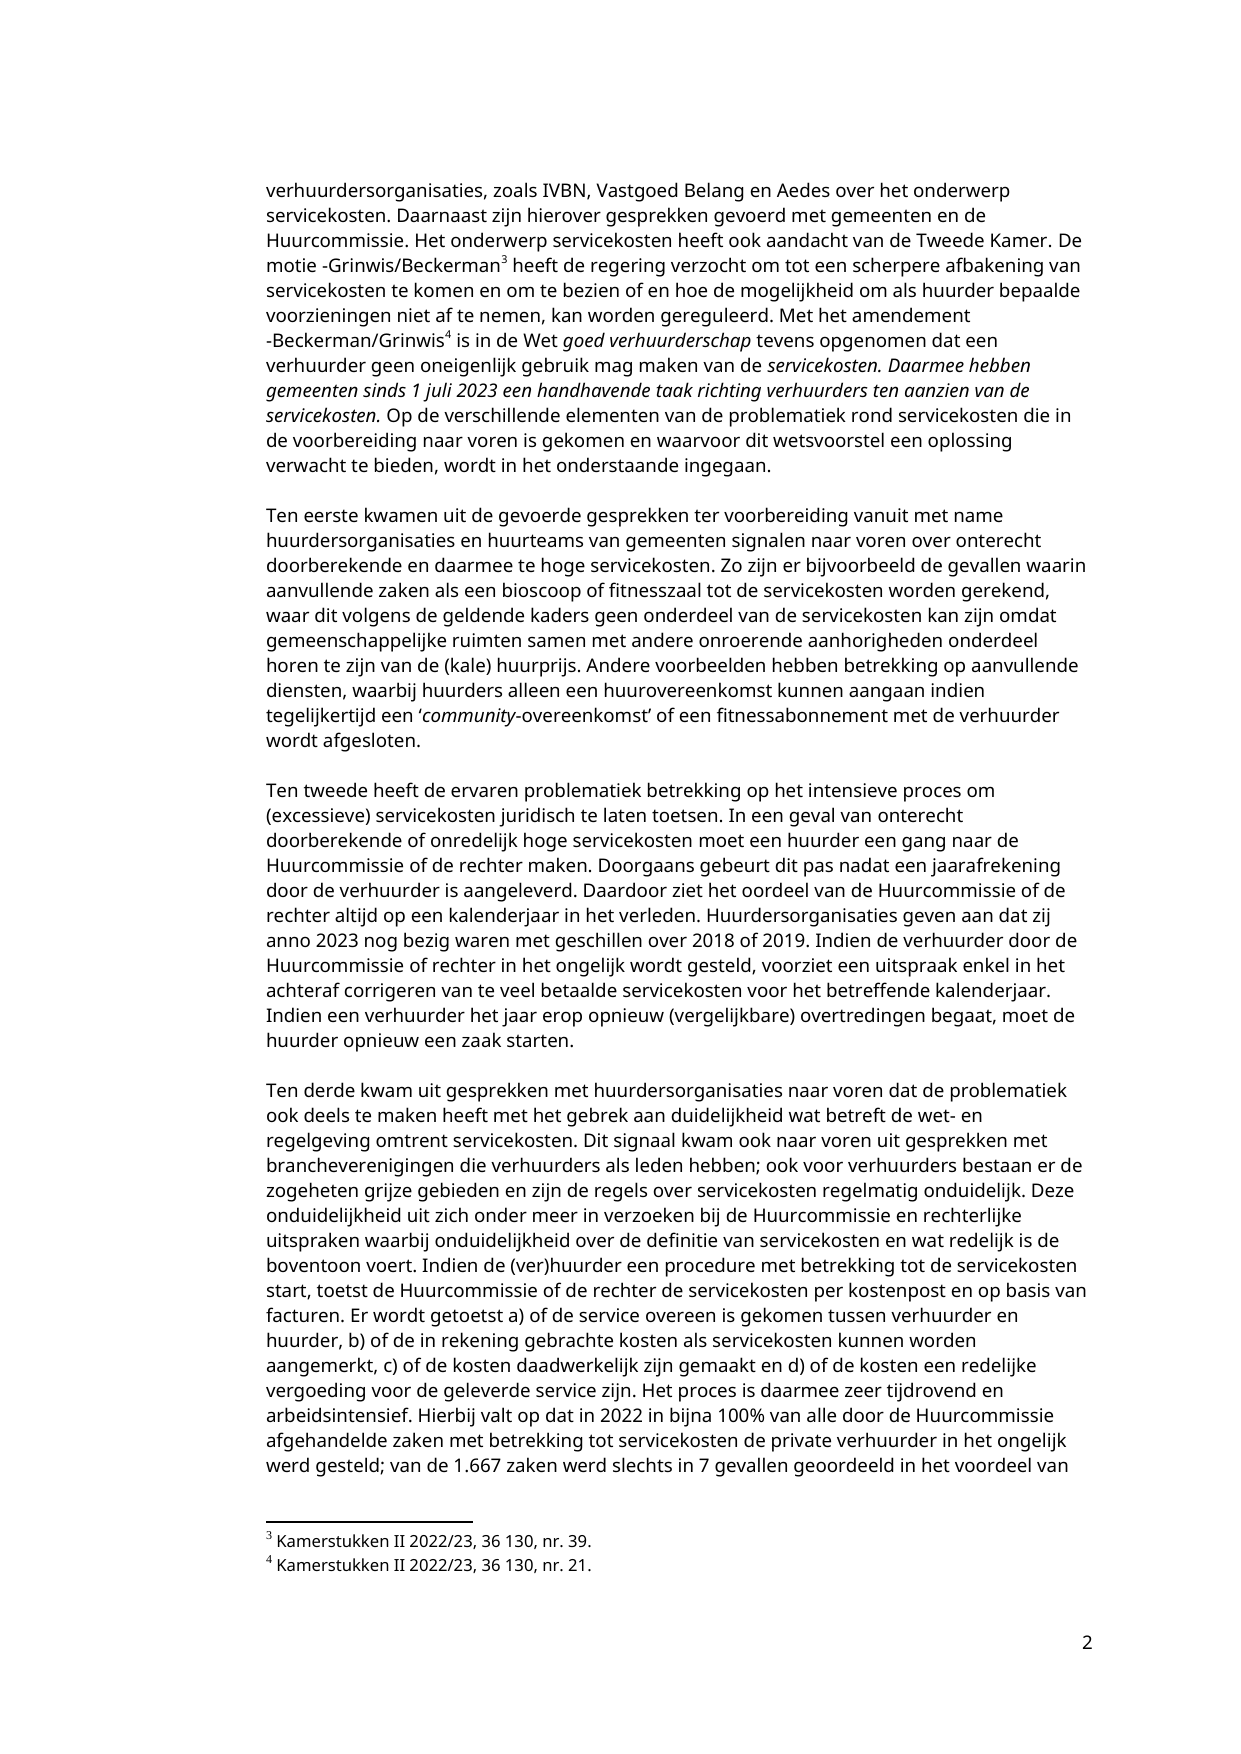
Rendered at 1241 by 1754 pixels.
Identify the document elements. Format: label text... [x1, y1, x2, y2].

text Ten tweede heeft de ervaren problematiek betrekking op het intensieve proces om (excessieve) servicekosten juridisch te laten toetsen. In een geval van onterecht doorberekende of onredelijk hoge servicekosten moet een huurder een gang naar de Huurcommissie of de rechter maken. Doorgaans gebeurt dit pas nadat een jaarafrekening door de verhuurder is aangeleverd. Daardoor ziet het oordeel van de Huurcommissie of de rechter altijd op een kalenderjaar in het verleden. Huurdersorganisaties geven aan dat zij anno 2023 nog bezig waren met geschillen over 2018 of 2019. Indien de verhuurder door de Huurcommissie of rechter in het ongelijk wordt gesteld, voorziet een uitspraak enkel in het achteraf corrigeren van te veel betaalde servicekosten voor het betreffende kalenderjaar. Indien een verhuurder het jaar erop opnieuw (vergelijkbare) overtredingen begaat, moet de huurder opnieuw een zaak starten. [266, 777, 1092, 1052]
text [266, 177, 1092, 477]
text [266, 1077, 1092, 1477]
text Ten eerste kwamen uit de gevoerde gesprekken ter voorbereiding vanuit met name huurdersorganisaties en huurteams van gemeenten signalen naar voren over onterecht doorberekende en daarmee te hoge servicekosten. Zo zijn er bijvoorbeeld de gevallen waarin aanvullende zaken als een bioscoop of fitnesszaal tot de servicekosten worden gerekend, waar dit volgens de geldende kaders geen onderdeel van de servicekosten kan zijn omdat gemeenschappelijke ruimten samen met andere onroerende aanhorigheden onderdeel horen te zijn van de (kale) huurprijs. Andere voorbeelden hebben betrekking op aanvullende diensten, waarbij huurders alleen een huurovereenkomst kunnen aangaan indien tegelijkertijd een ‘community-overeenkomst’ of een fitnessabonnement met de verhuurder wordt afgesloten. [266, 502, 1092, 752]
